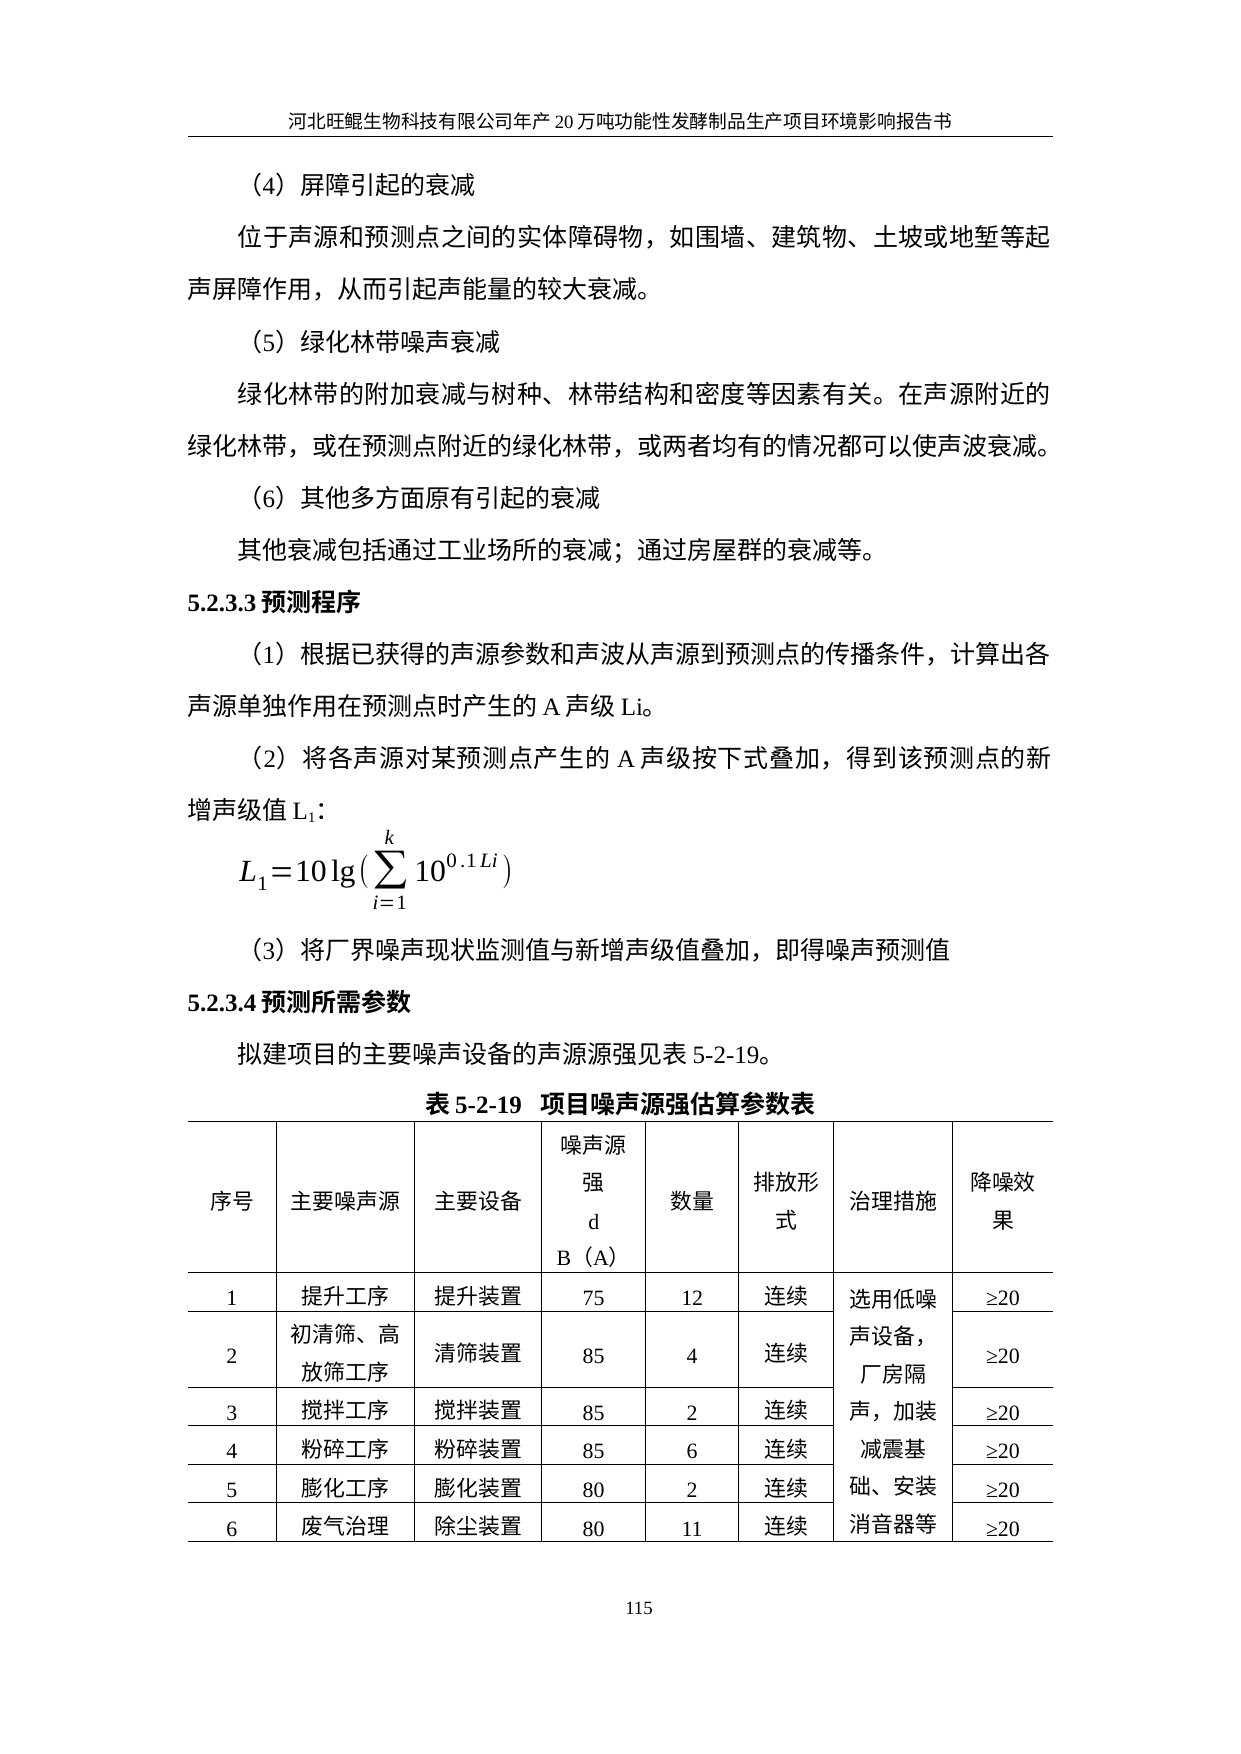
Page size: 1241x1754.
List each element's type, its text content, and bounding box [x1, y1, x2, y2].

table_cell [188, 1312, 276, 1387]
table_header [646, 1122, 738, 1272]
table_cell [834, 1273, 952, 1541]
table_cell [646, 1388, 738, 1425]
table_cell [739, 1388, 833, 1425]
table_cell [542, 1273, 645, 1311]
text 绿化林带的附加衰减与树种、林带结构和密度等因素有关。在声源附近的绿化林带，或在预测点附近的绿化林带，或两者均有的情况都可以使声波衰减。 [187, 358, 1053, 462]
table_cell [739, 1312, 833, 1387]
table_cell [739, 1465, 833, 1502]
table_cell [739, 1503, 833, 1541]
text 位于声源和预测点之间的实体障碍物，如围墙、建筑物、土坡或地堑等起声屏障作用，从而引起声能量的较大衰减。 [187, 202, 1053, 306]
text 5.2.3.4预测所需参数 [187, 967, 1053, 1019]
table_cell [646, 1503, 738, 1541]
text 拟建项目的主要噪声设备的声源源强见表5-2-19。 [187, 1019, 1053, 1071]
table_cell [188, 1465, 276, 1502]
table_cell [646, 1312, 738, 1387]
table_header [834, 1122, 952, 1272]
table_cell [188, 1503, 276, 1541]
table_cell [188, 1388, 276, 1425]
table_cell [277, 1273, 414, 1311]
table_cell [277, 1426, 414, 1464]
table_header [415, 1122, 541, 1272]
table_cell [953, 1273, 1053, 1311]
text 其他衰减包括通过工业场所的衰减；通过房屋群的衰减等。 [187, 514, 1053, 567]
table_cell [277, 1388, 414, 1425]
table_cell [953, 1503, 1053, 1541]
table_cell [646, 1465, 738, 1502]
text （6）其他多方面原有引起的衰减 [187, 462, 1053, 514]
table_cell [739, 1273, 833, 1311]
text 5.2.3.3预测程序 [187, 567, 1053, 619]
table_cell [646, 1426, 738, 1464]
text （2）将各声源对某预测点产生的A声级按下式叠加，得到该预测点的新增声级值L1： [187, 723, 1053, 827]
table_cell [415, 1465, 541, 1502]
text （4）屏障引起的衰减 [187, 150, 1053, 202]
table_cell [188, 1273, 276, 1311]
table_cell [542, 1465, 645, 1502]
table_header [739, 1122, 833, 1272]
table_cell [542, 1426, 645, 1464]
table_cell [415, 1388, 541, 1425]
text （3）将厂界噪声现状监测值与新增声级值叠加，即得噪声预测值 [187, 915, 1053, 967]
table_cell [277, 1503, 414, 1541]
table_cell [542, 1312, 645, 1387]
text 表5-2-19 项目噪声源强估算参数表 [187, 1071, 1053, 1121]
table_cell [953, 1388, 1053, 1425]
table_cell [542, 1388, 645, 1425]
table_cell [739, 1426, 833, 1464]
text （1）根据已获得的声源参数和声波从声源到预测点的传播条件，计算出各声源单独作用在预测点时产生的A声级Li。 [187, 619, 1053, 723]
text （5）绿化林带噪声衰减 [187, 306, 1053, 358]
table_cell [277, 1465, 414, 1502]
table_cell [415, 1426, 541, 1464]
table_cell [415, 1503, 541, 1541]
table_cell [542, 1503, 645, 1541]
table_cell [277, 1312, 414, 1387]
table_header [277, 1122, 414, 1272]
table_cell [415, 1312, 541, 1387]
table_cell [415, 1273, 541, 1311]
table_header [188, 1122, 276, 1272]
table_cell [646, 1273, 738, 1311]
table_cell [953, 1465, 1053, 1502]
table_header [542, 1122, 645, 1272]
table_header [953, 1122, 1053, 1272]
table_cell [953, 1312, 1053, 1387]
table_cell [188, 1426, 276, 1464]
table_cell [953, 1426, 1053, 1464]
